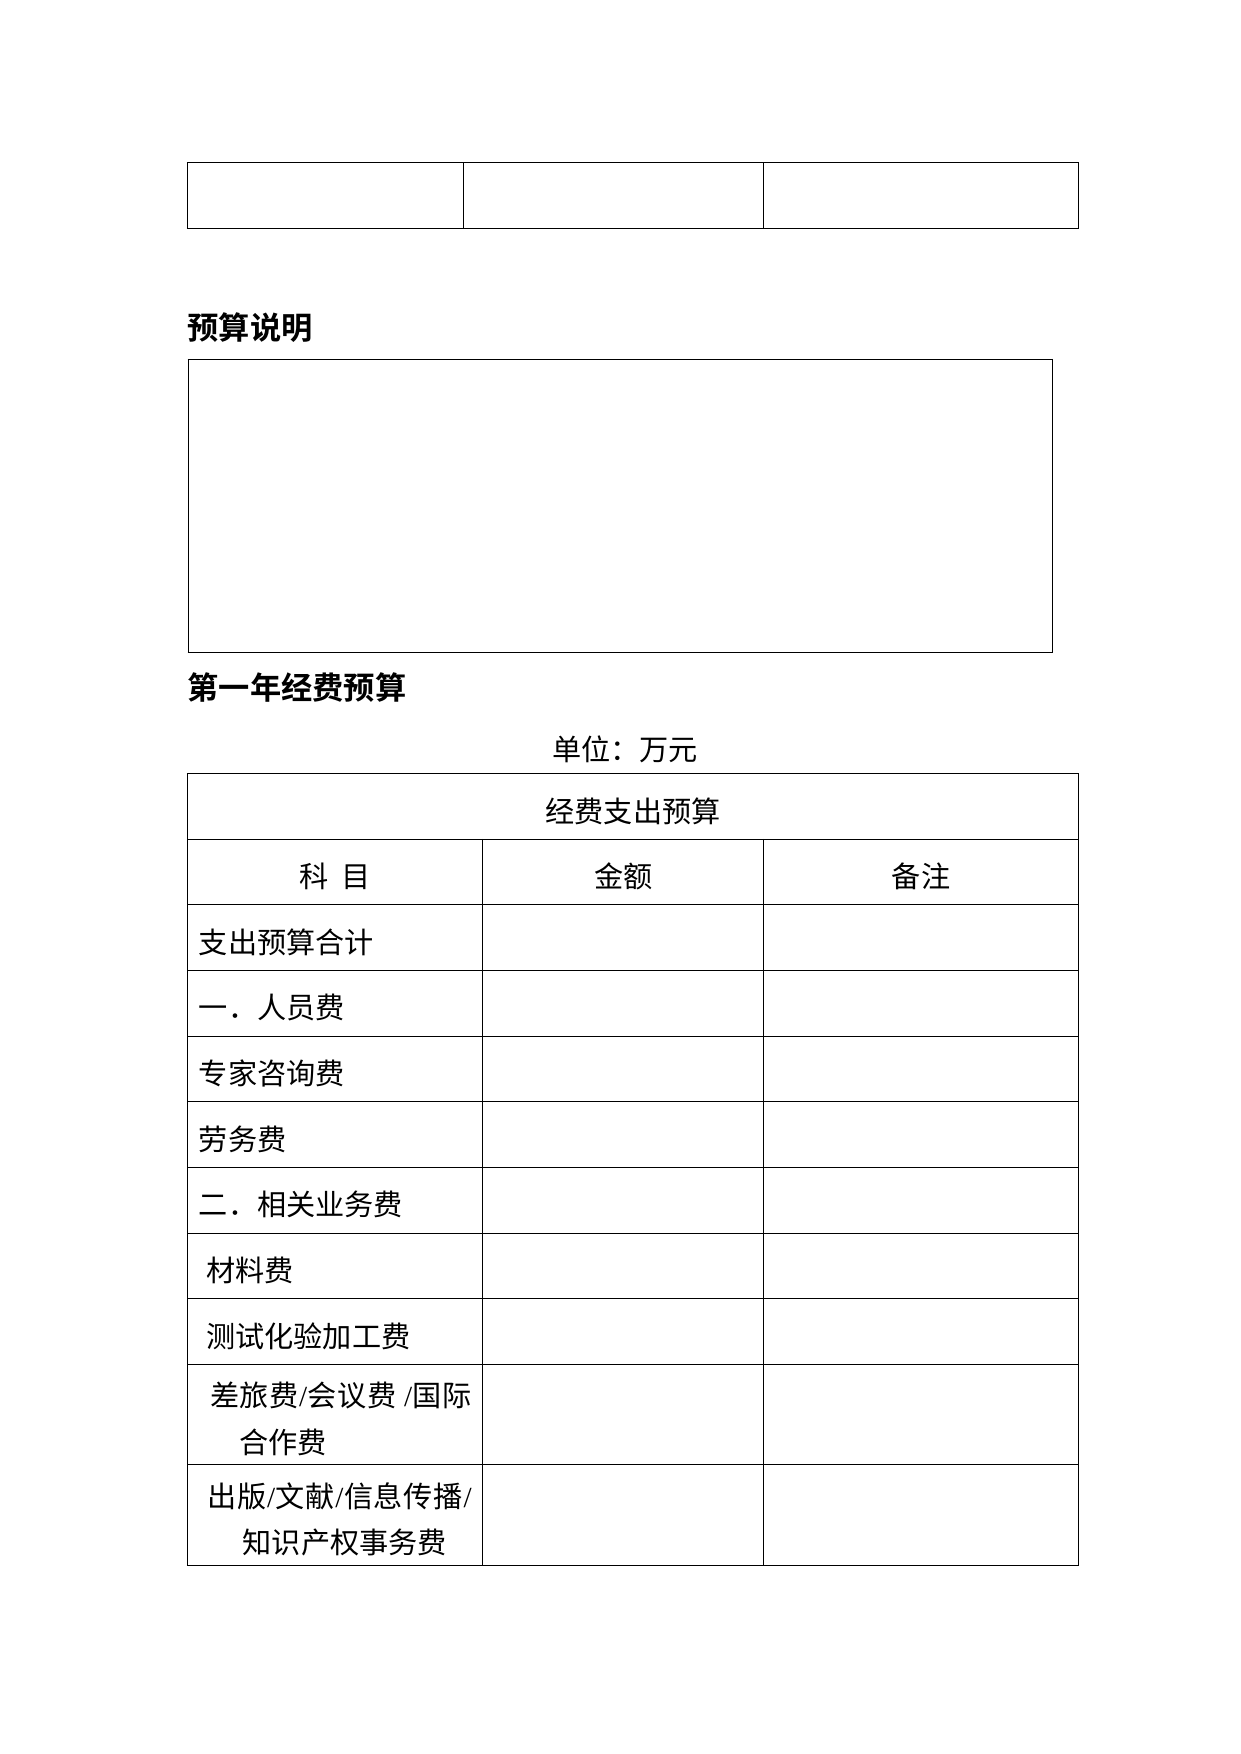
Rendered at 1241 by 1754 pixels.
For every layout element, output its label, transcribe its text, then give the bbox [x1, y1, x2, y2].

table_header [189, 360, 1052, 652]
table_cell 金额 [483, 840, 763, 904]
table_cell [764, 1234, 1078, 1298]
table_cell [764, 1299, 1078, 1364]
table_cell [483, 1168, 763, 1232]
table_cell [483, 971, 763, 1036]
table_cell 出版/文献/信息传播/知识产权事务费 [188, 1465, 482, 1565]
table_cell [764, 163, 1078, 228]
table_cell [483, 1365, 763, 1464]
table_cell [483, 1234, 763, 1298]
table_cell 测试化验加工费 [188, 1299, 482, 1364]
table_cell 备注 [764, 840, 1078, 904]
table_cell [464, 163, 763, 228]
table_cell [764, 1168, 1078, 1232]
table_cell 材料费 [188, 1234, 482, 1298]
table_cell [188, 163, 463, 228]
table_cell 专家咨询费 [188, 1037, 482, 1101]
table_cell [764, 905, 1078, 970]
table_cell [764, 1365, 1078, 1464]
table_cell 支出预算合计 [188, 905, 482, 970]
table_cell 差旅费/会议费 /国际合作费 [188, 1365, 482, 1464]
table_cell [483, 1465, 763, 1565]
table_cell [764, 1465, 1078, 1565]
table_cell [483, 1299, 763, 1364]
table_cell [764, 971, 1078, 1036]
table_cell 科 目 [188, 840, 482, 904]
table_cell [483, 1102, 763, 1167]
table_cell [764, 1037, 1078, 1101]
table_cell [483, 905, 763, 970]
table_cell 劳务费 [188, 1102, 482, 1167]
text 单位：万元 [187, 727, 1053, 769]
text 预算说明 [187, 294, 1053, 359]
table_cell [483, 1037, 763, 1101]
table_cell [764, 1102, 1078, 1167]
text 第一年经费预算 [187, 653, 1053, 718]
table_cell 二．相关业务费 [188, 1168, 482, 1232]
table_cell 一．人员费 [188, 971, 482, 1036]
table_header 经费支出预算 [188, 774, 1078, 839]
